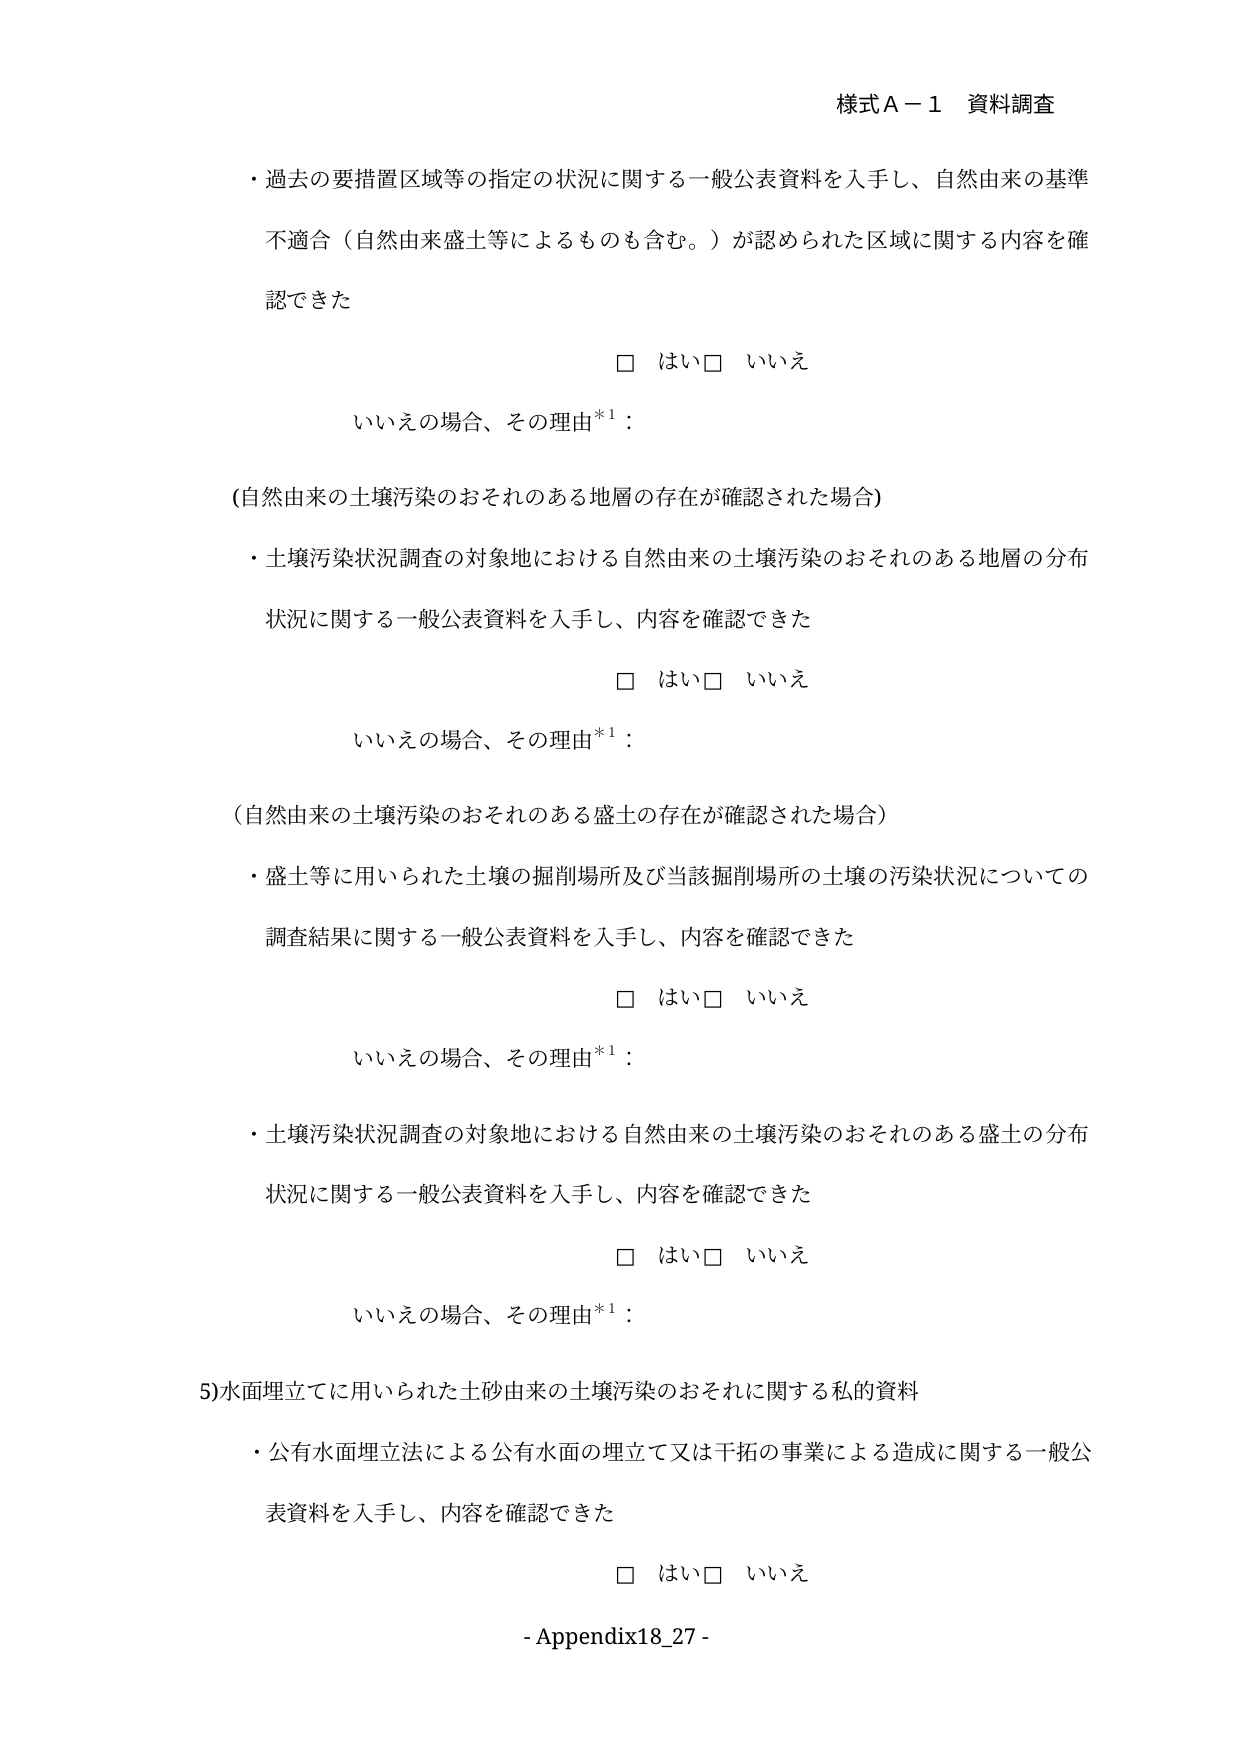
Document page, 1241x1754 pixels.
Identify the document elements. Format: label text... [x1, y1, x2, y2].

text ・過去の要措置区域等の指定の状況に関する一般公表資料を入手し、自然由来の基準不適合（自然由来盛土等によるものも含む。）が認められた区域に関する内容を確認できた [243, 148, 1092, 329]
text □ はい □ いいえ [177, 329, 1096, 390]
text いいえの場合、その理由＊１： [177, 1027, 1092, 1087]
text いいえの場合、その理由＊１： [177, 708, 1092, 769]
text (自然由来の土壌汚染のおそれのある地層の存在が確認された場合) [177, 466, 1092, 527]
text 5)水面埋立てに用いられた土砂由来の土壌汚染のおそれに関する私的資料 [199, 1360, 1092, 1421]
text （自然由来の土壌汚染のおそれのある盛土の存在が確認された場合） [177, 784, 1092, 845]
text □ はい □ いいえ [177, 1224, 1096, 1284]
text ・土壌汚染状況調査の対象地における自然由来の土壌汚染のおそれのある盛土の分布状況に関する一般公表資料を入手し、内容を確認できた [243, 1102, 1092, 1224]
text □ はい □ いいえ [177, 648, 1096, 708]
text ・土壌汚染状況調査の対象地における自然由来の土壌汚染のおそれのある地層の分布状況に関する一般公表資料を入手し、内容を確認できた [243, 527, 1092, 648]
text □ はい □ いいえ [268, 1542, 1092, 1602]
text いいえの場合、その理由＊１： [287, 390, 1092, 451]
text ・盛土等に用いられた土壌の掘削場所及び当該掘削場所の土壌の汚染状況についての調査結果に関する一般公表資料を入手し、内容を確認できた [243, 845, 1092, 966]
text いいえの場合、その理由＊１： [177, 1284, 1092, 1345]
text ・公有水面埋立法による公有水面の埋立て又は干拓の事業による造成に関する一般公表資料を入手し、内容を確認できた [246, 1421, 1092, 1542]
text □ はい □ いいえ [177, 966, 1096, 1027]
